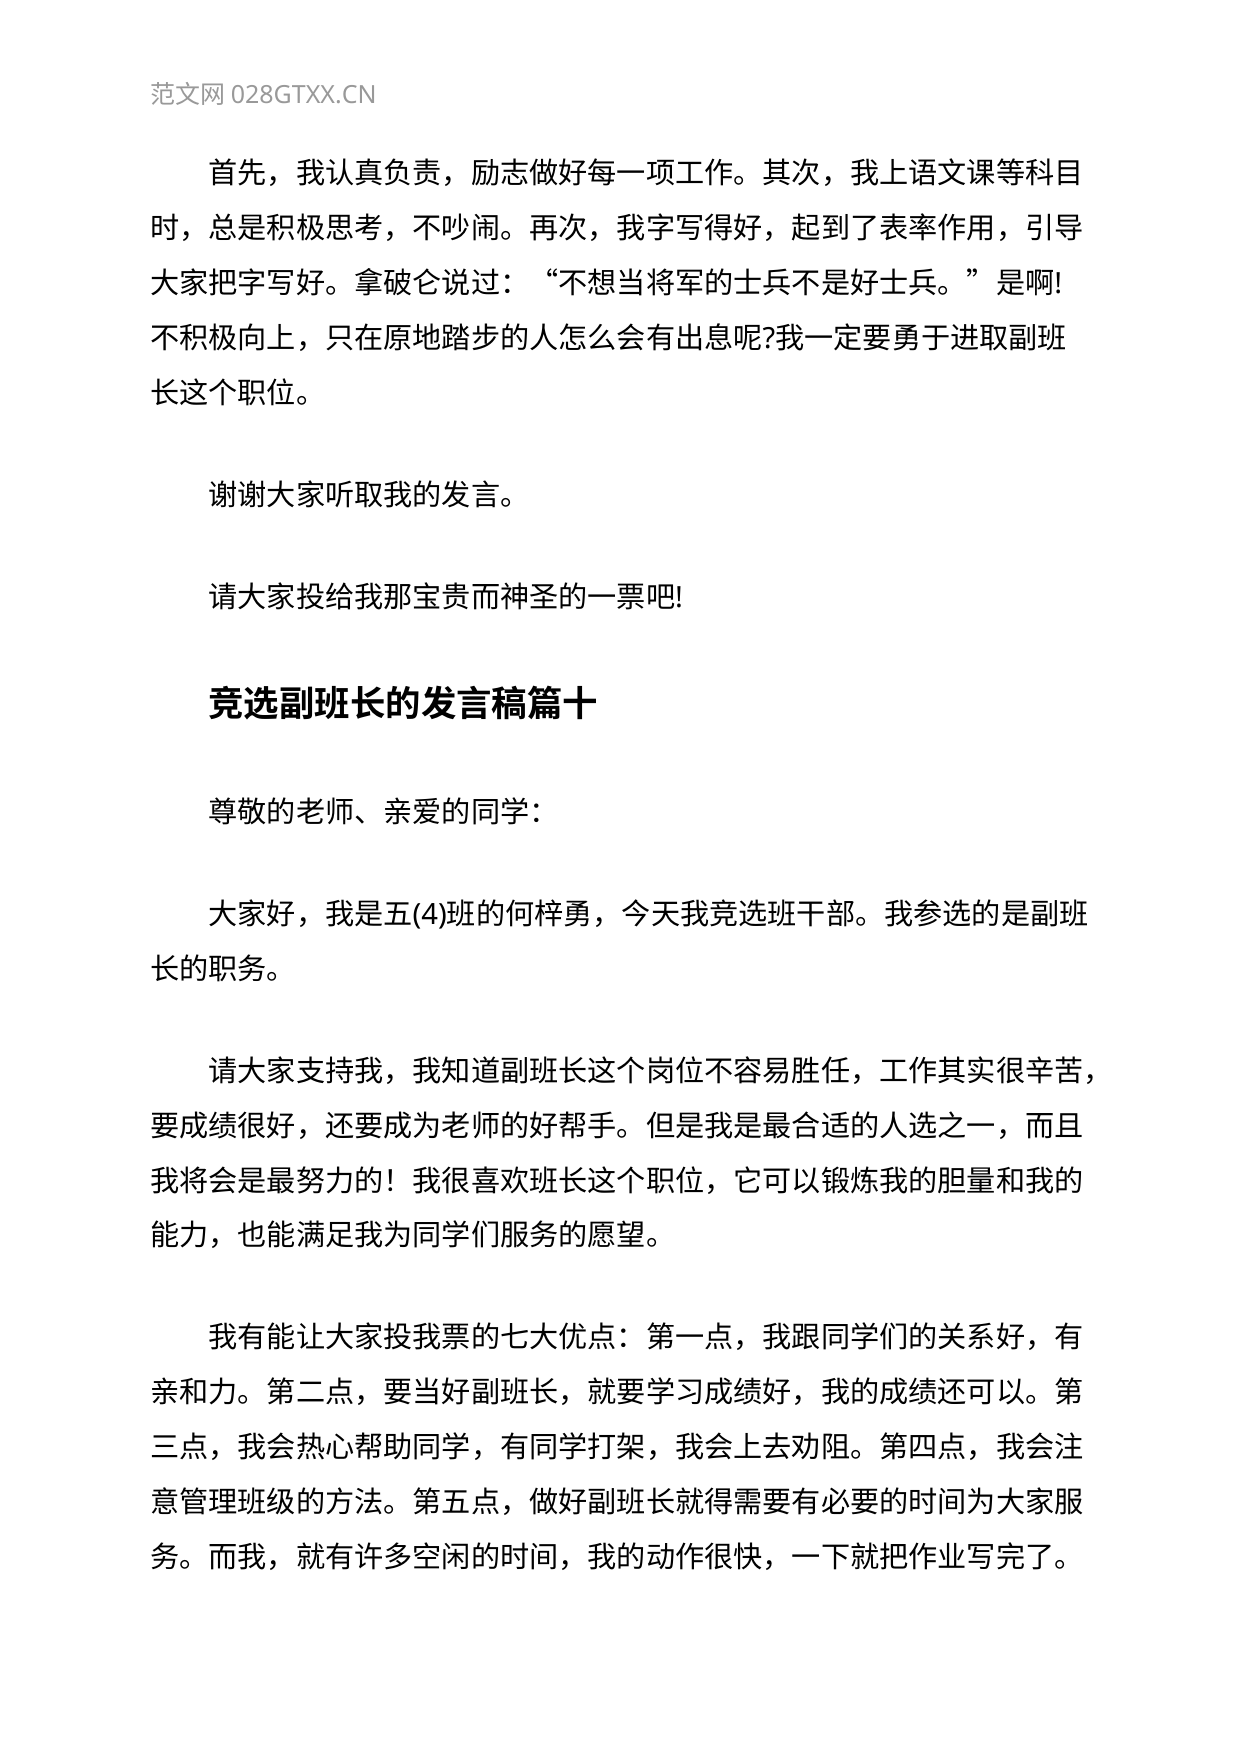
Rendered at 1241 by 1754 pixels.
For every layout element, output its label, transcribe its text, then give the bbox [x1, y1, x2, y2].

text 谢谢大家听取我的发言。 [150, 472, 1090, 514]
text 请大家投给我那宝贵而神圣的一票吧! [150, 573, 1090, 616]
text 首先，我认真负责，励志做好每一项工作。其次，我上语文课等科目时，总是积极思考，不吵闹。再次，我字写得好，起到了表率作用，引导大家把字写好。拿破仑说过：“不想当将军的士兵不是好士兵。”是啊!不积极向上，只在原地踏步的人怎么会有出息呢?我一定要勇于进取副班长这个职位。 [150, 150, 1090, 412]
text 大家好，我是五(4)班的何梓勇，今天我竞选班干部。我参选的是副班长的职务。 [150, 891, 1090, 988]
text 竞选副班长的发言稿篇十 [150, 675, 1090, 727]
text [150, 1314, 1090, 1576]
text 尊敬的老师、亲爱的同学： [150, 789, 1090, 831]
text 请大家支持我，我知道副班长这个岗位不容易胜任，工作其实很辛苦，要成绩很好，还要成为老师的好帮手。但是我是最合适的人选之一，而且我将会是最努力的！我很喜欢班长这个职位，它可以锻炼我的胆量和我的能力，也能满足我为同学们服务的愿望。 [150, 1047, 1090, 1254]
